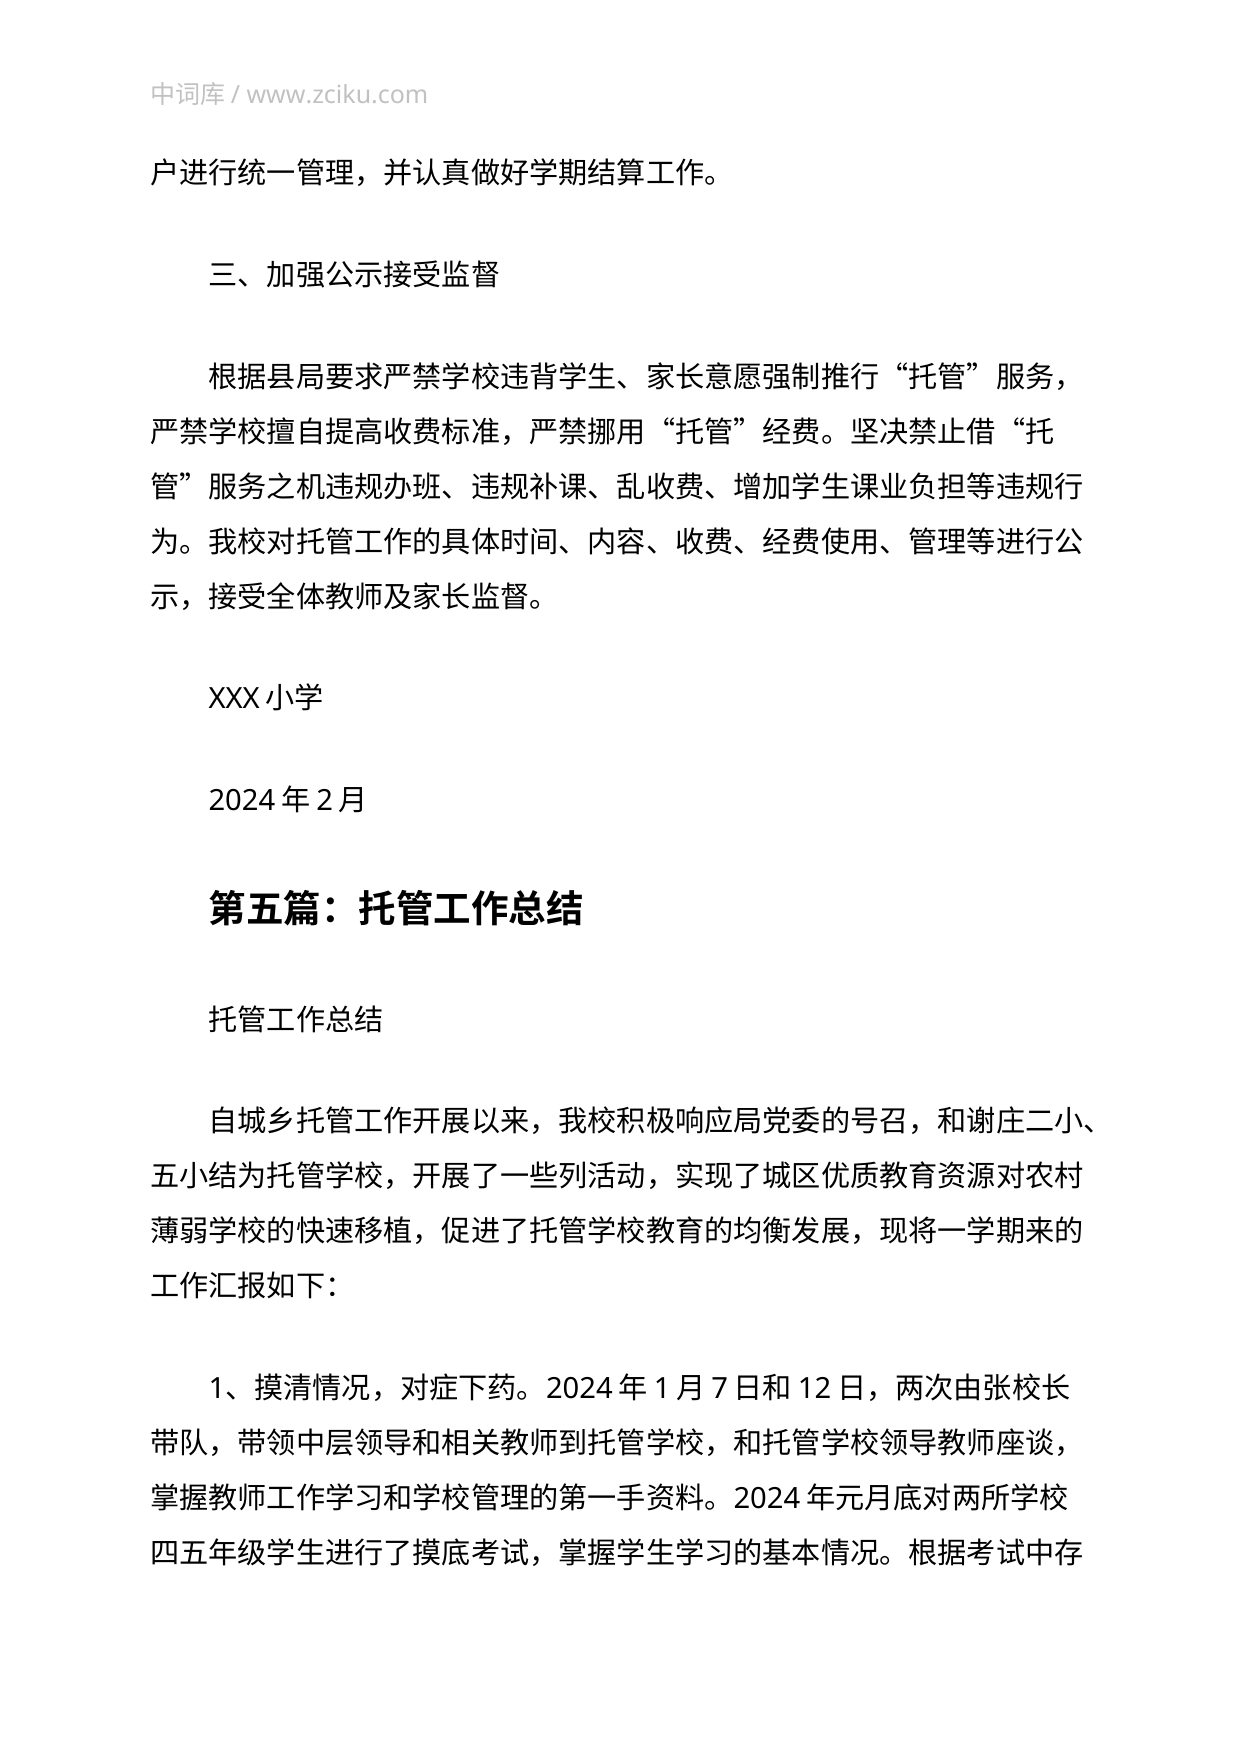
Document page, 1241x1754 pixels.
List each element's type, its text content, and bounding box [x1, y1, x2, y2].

text 托管工作总结 [150, 996, 1090, 1038]
text XXX小学 [150, 675, 1090, 717]
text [150, 150, 1090, 192]
text 2024年2月 [150, 777, 1090, 819]
text 根据县局要求严禁学校违背学生、家长意愿强制推行“托管”服务，严禁学校擅自提高收费标准，严禁挪用“托管”经费。坚决禁止借“托管”服务之机违规办班、违规补课、乱收费、增加学生课业负担等违规行为。我校对托管工作的具体时间、内容、收费、经费使用、管理等进行公示，接受全体教师及家长监督。 [150, 353, 1090, 615]
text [150, 1364, 1090, 1572]
text 三、加强公示接受监督 [150, 252, 1090, 294]
text 自城乡托管工作开展以来，我校积极响应局党委的号召，和谢庄二小、五小结为托管学校，开展了一些列活动，实现了城区优质教育资源对农村薄弱学校的快速移植，促进了托管学校教育的均衡发展，现将一学期来的工作汇报如下： [150, 1098, 1090, 1305]
text 第五篇：托管工作总结 [150, 879, 1090, 933]
